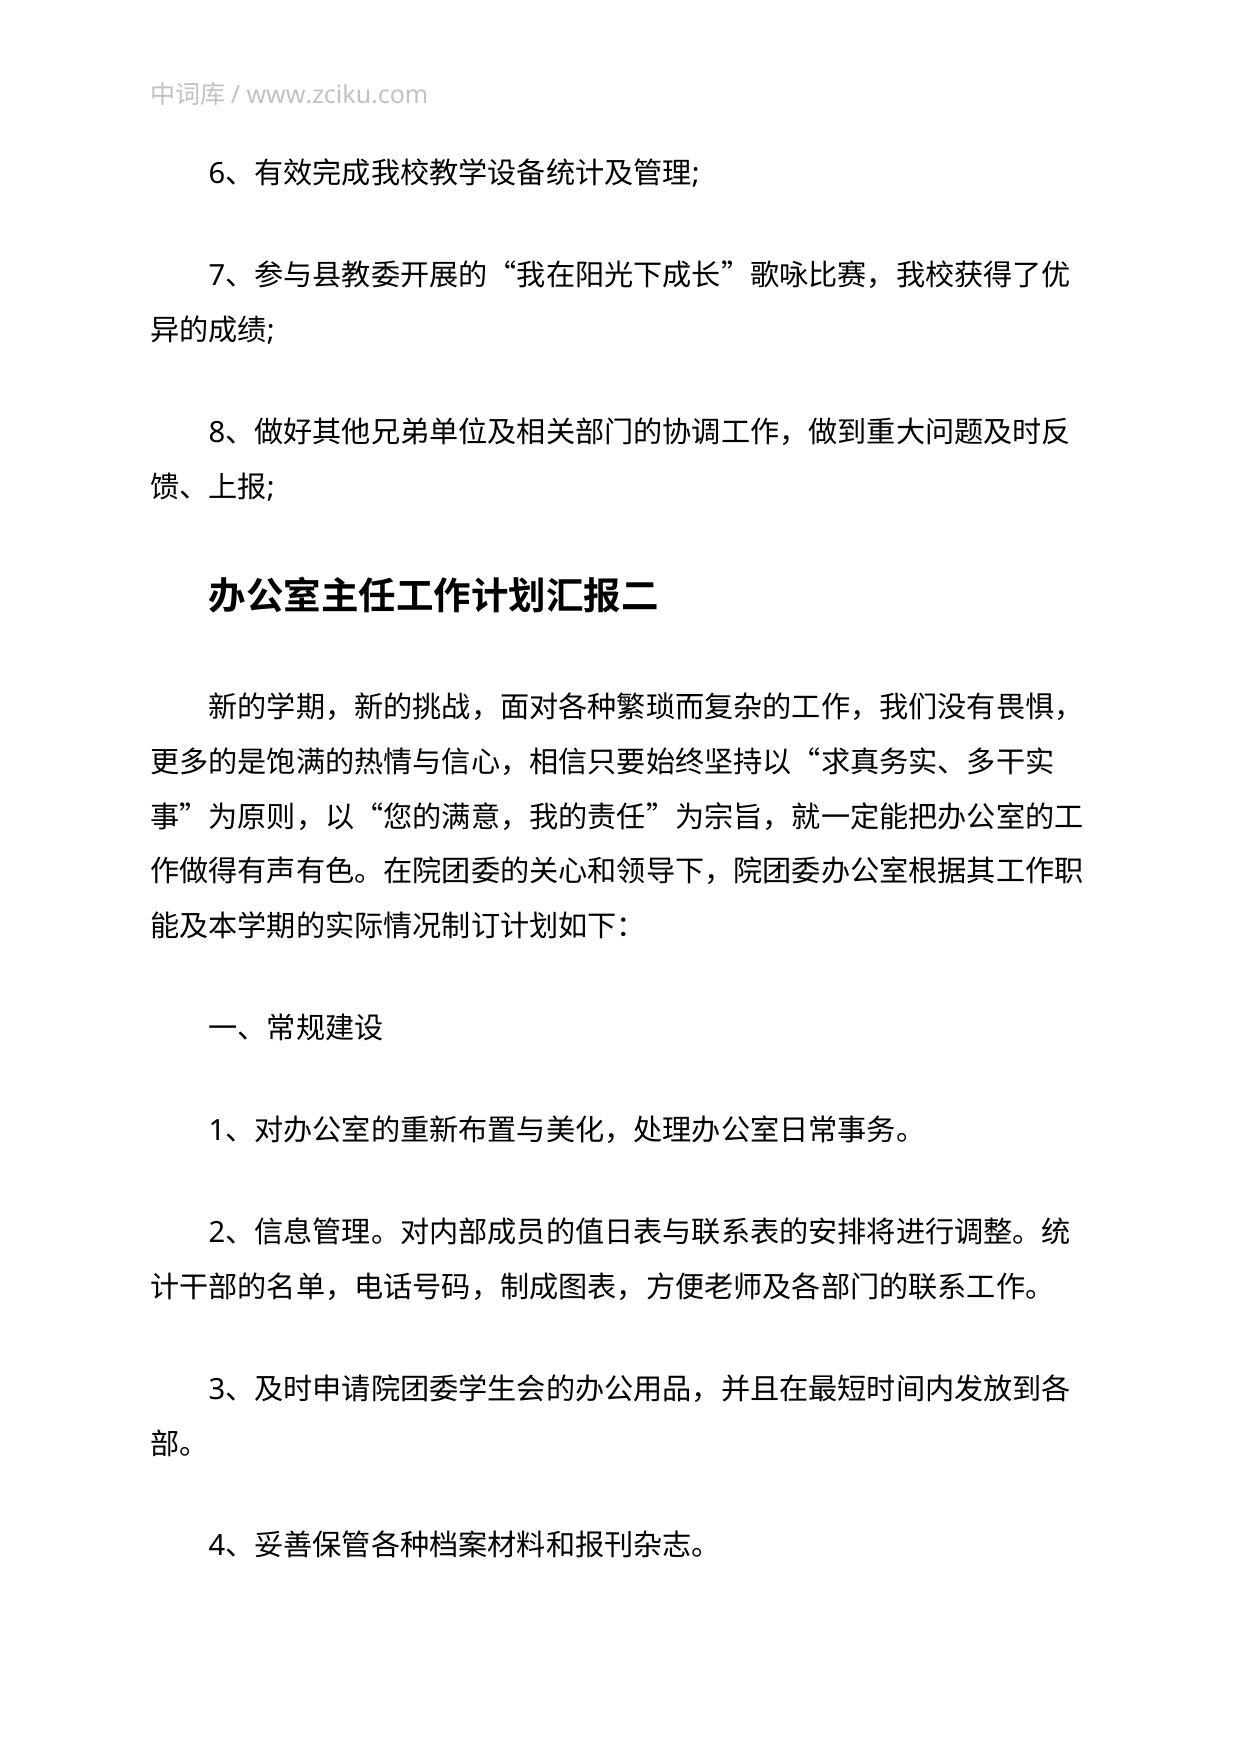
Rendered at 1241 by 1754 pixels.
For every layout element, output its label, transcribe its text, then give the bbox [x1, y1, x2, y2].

text 6、有效完成我校教学设备统计及管理; [150, 150, 1090, 192]
text 2、信息管理。对内部成员的值日表与联系表的安排将进行调整。统计干部的名单，电话号码，制成图表，方便老师及各部门的联系工作。 [150, 1208, 1090, 1306]
text 8、做好其他兄弟单位及相关部门的协调工作，做到重大问题及时反馈、上报; [150, 409, 1090, 506]
text 新的学期，新的挑战，面对各种繁琐而复杂的工作，我们没有畏惧，更多的是饱满的热情与信心，相信只要始终坚持以“求真务实、多干实事”为原则，以“您的满意，我的责任”为宗旨，就一定能把办公室的工作做得有声有色。在院团委的关心和领导下，院团委办公室根据其工作职能及本学期的实际情况制订计划如下： [150, 683, 1090, 945]
text 3、及时申请院团委学生会的办公用品，并且在最短时间内发放到各部。 [150, 1365, 1090, 1462]
text 7、参与县教委开展的“我在阳光下成长”歌咏比赛，我校获得了优异的成绩; [150, 252, 1090, 349]
text 一、常规建设 [150, 1005, 1090, 1047]
text 办公室主任工作计划汇报二 [150, 566, 1090, 620]
text 1、对办公室的重新布置与美化，处理办公室日常事务。 [150, 1106, 1090, 1149]
text 4、妥善保管各种档案材料和报刊杂志。 [150, 1522, 1090, 1564]
